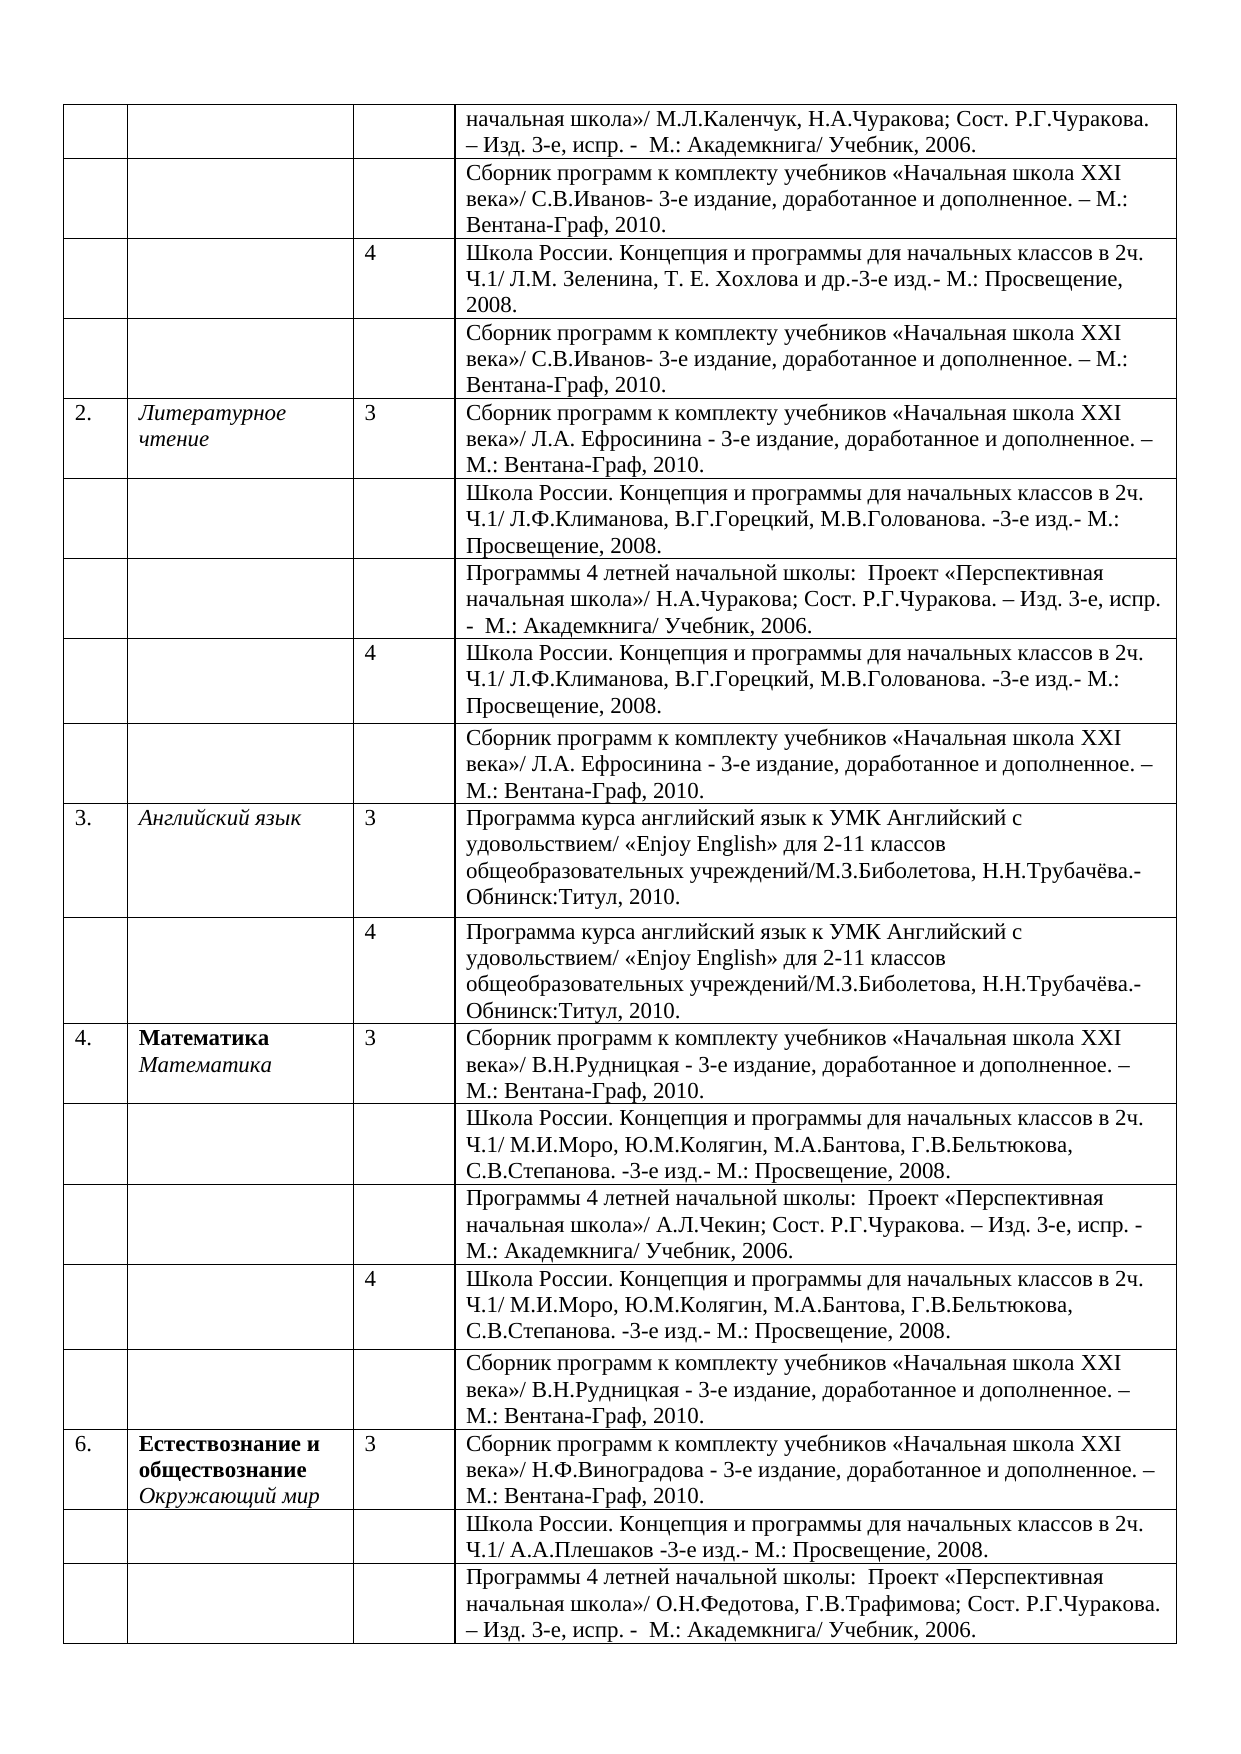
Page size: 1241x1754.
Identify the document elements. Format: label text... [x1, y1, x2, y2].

table_cell [64, 105, 127, 157]
table_cell [128, 159, 353, 238]
table_cell [354, 1564, 454, 1642]
table_cell [64, 639, 127, 723]
table_cell Программа курса английский язык к УМК Английский с удовольствием/ «Enjoy English» для 2-11 классов общеобразовательных учреждений/М.З.Биболетова, Н.Н.Трубачёва.-Обнинск:Титул, 2010. [456, 918, 1176, 1023]
table_cell [354, 1185, 454, 1263]
table_cell [128, 1350, 353, 1428]
table_cell [128, 1265, 353, 1348]
table_cell [354, 1350, 454, 1428]
table_cell Школа России. Концепция и программы для начальных классов в 2ч. Ч.1/ А.А.Плешаков -3-е изд.- М.: Просвещение, 2008. [456, 1510, 1176, 1562]
table_cell [64, 319, 127, 398]
table_cell Школа России. Концепция и программы для начальных классов в 2ч. Ч.1/ М.И.Моро, Ю.М.Колягин, М.А.Бантова, Г.В.Бельтюкова, С.В.Степанова. -3-е изд.- М.: Просвещение, 2008. [456, 1104, 1176, 1183]
table_cell [64, 479, 127, 558]
table_cell Сборник программ к комплекту учебников «Начальная школа XXI века»/ С.В.Иванов- 3-е издание, доработанное и дополненное. – М.: Вентана-Граф, 2010. [456, 159, 1176, 238]
table_cell Школа России. Концепция и программы для начальных классов в 2ч. Ч.1/ Л.Ф.Климанова, В.Г.Горецкий, М.В.Голованова. -3-е изд.- М.: Просвещение, 2008. [456, 639, 1176, 723]
table_cell Литературное чтение [128, 399, 353, 478]
table_cell [354, 1510, 454, 1562]
table_cell 3. [64, 804, 127, 917]
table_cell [456, 105, 1176, 157]
table_cell [354, 159, 454, 238]
table_cell 6. [64, 1430, 127, 1509]
table_cell [64, 559, 127, 638]
table_cell [354, 559, 454, 638]
table_cell 4 [354, 239, 454, 318]
table_cell [64, 1564, 127, 1642]
table_cell [128, 1510, 353, 1562]
table_cell [64, 1510, 127, 1562]
table_cell [354, 724, 454, 803]
table_cell 2. [64, 399, 127, 478]
table_cell [128, 1185, 353, 1263]
table_cell 4 [354, 639, 454, 723]
table_cell [64, 918, 127, 1023]
table_cell [128, 724, 353, 803]
table_cell [64, 1350, 127, 1428]
table_cell [128, 559, 353, 638]
table_cell [64, 1104, 127, 1183]
table_cell [128, 239, 353, 318]
table_cell Сборник программ к комплекту учебников «Начальная школа XXI века»/ Л.А. Ефросинина - 3-е издание, доработанное и дополненное. – М.: Вентана-Граф, 2010. [456, 724, 1176, 803]
table_cell Школа России. Концепция и программы для начальных классов в 2ч. Ч.1/ Л.Ф.Климанова, В.Г.Горецкий, М.В.Голованова. -3-е изд.- М.: Просвещение, 2008. [456, 479, 1176, 558]
table_cell [128, 1564, 353, 1642]
table_cell Сборник программ к комплекту учебников «Начальная школа XXI века»/ В.Н.Рудницкая - 3-е издание, доработанное и дополненное. – М.: Вентана-Граф, 2010. [456, 1350, 1176, 1428]
table_cell [128, 639, 353, 723]
table_cell 4 [354, 1265, 454, 1348]
table_cell 3 [354, 399, 454, 478]
table_cell [128, 1104, 353, 1183]
table_cell [354, 319, 454, 398]
table_cell Программы 4 летней начальной школы: Проект «Перспективная начальная школа»/ О.Н.Федотова, Г.В.Трафимова; Сост. Р.Г.Чуракова. – Изд. 3-е, испр. - М.: Академкнига/ Учебник, 2006. [456, 1564, 1176, 1642]
table_cell [128, 319, 353, 398]
table_cell [354, 1104, 454, 1183]
table_cell Программы 4 летней начальной школы: Проект «Перспективная начальная школа»/ А.Л.Чекин; Сост. Р.Г.Чуракова. – Изд. 3-е, испр. - М.: Академкнига/ Учебник, 2006. [456, 1185, 1176, 1263]
table_cell 3 [354, 1430, 454, 1509]
table_cell Сборник программ к комплекту учебников «Начальная школа XXI века»/ Л.А. Ефросинина - 3-е издание, доработанное и дополненное. – М.: Вентана-Граф, 2010. [456, 399, 1176, 478]
table_cell 3 [354, 804, 454, 917]
table_cell 4. [64, 1024, 127, 1103]
table_cell Математика Математика [128, 1024, 353, 1103]
table_cell Школа России. Концепция и программы для начальных классов в 2ч. Ч.1/ М.И.Моро, Ю.М.Колягин, М.А.Бантова, Г.В.Бельтюкова, С.В.Степанова. -3-е изд.- М.: Просвещение, 2008. [456, 1265, 1176, 1348]
table_cell [64, 239, 127, 318]
table_cell [354, 105, 454, 157]
table_cell Сборник программ к комплекту учебников «Начальная школа XXI века»/ В.Н.Рудницкая - 3-е издание, доработанное и дополненное. – М.: Вентана-Граф, 2010. [456, 1024, 1176, 1103]
table_cell [64, 1185, 127, 1263]
table_cell [128, 479, 353, 558]
table_cell [128, 918, 353, 1023]
table_cell [354, 479, 454, 558]
table_cell [64, 1265, 127, 1348]
table_cell Сборник программ к комплекту учебников «Начальная школа XXI века»/ С.В.Иванов- 3-е издание, доработанное и дополненное. – М.: Вентана-Граф, 2010. [456, 319, 1176, 398]
table_cell Английский язык [128, 804, 353, 917]
table_cell [128, 105, 353, 157]
table_cell [64, 724, 127, 803]
table_cell [64, 159, 127, 238]
table_cell Естествознание и обществознание Окружающий мир [128, 1430, 353, 1509]
table_cell Программа курса английский язык к УМК Английский с удовольствием/ «Enjoy English» для 2-11 классов общеобразовательных учреждений/М.З.Биболетова, Н.Н.Трубачёва.-Обнинск:Титул, 2010. [456, 804, 1176, 917]
table_cell Программы 4 летней начальной школы: Проект «Перспективная начальная школа»/ Н.А.Чуракова; Сост. Р.Г.Чуракова. – Изд. 3-е, испр. - М.: Академкнига/ Учебник, 2006. [456, 559, 1176, 638]
table_cell 4 [354, 918, 454, 1023]
table_cell Школа России. Концепция и программы для начальных классов в 2ч. Ч.1/ Л.М. Зеленина, Т. Е. Хохлова и др.-3-е изд.- М.: Просвещение, 2008. [456, 239, 1176, 318]
table_cell 3 [354, 1024, 454, 1103]
